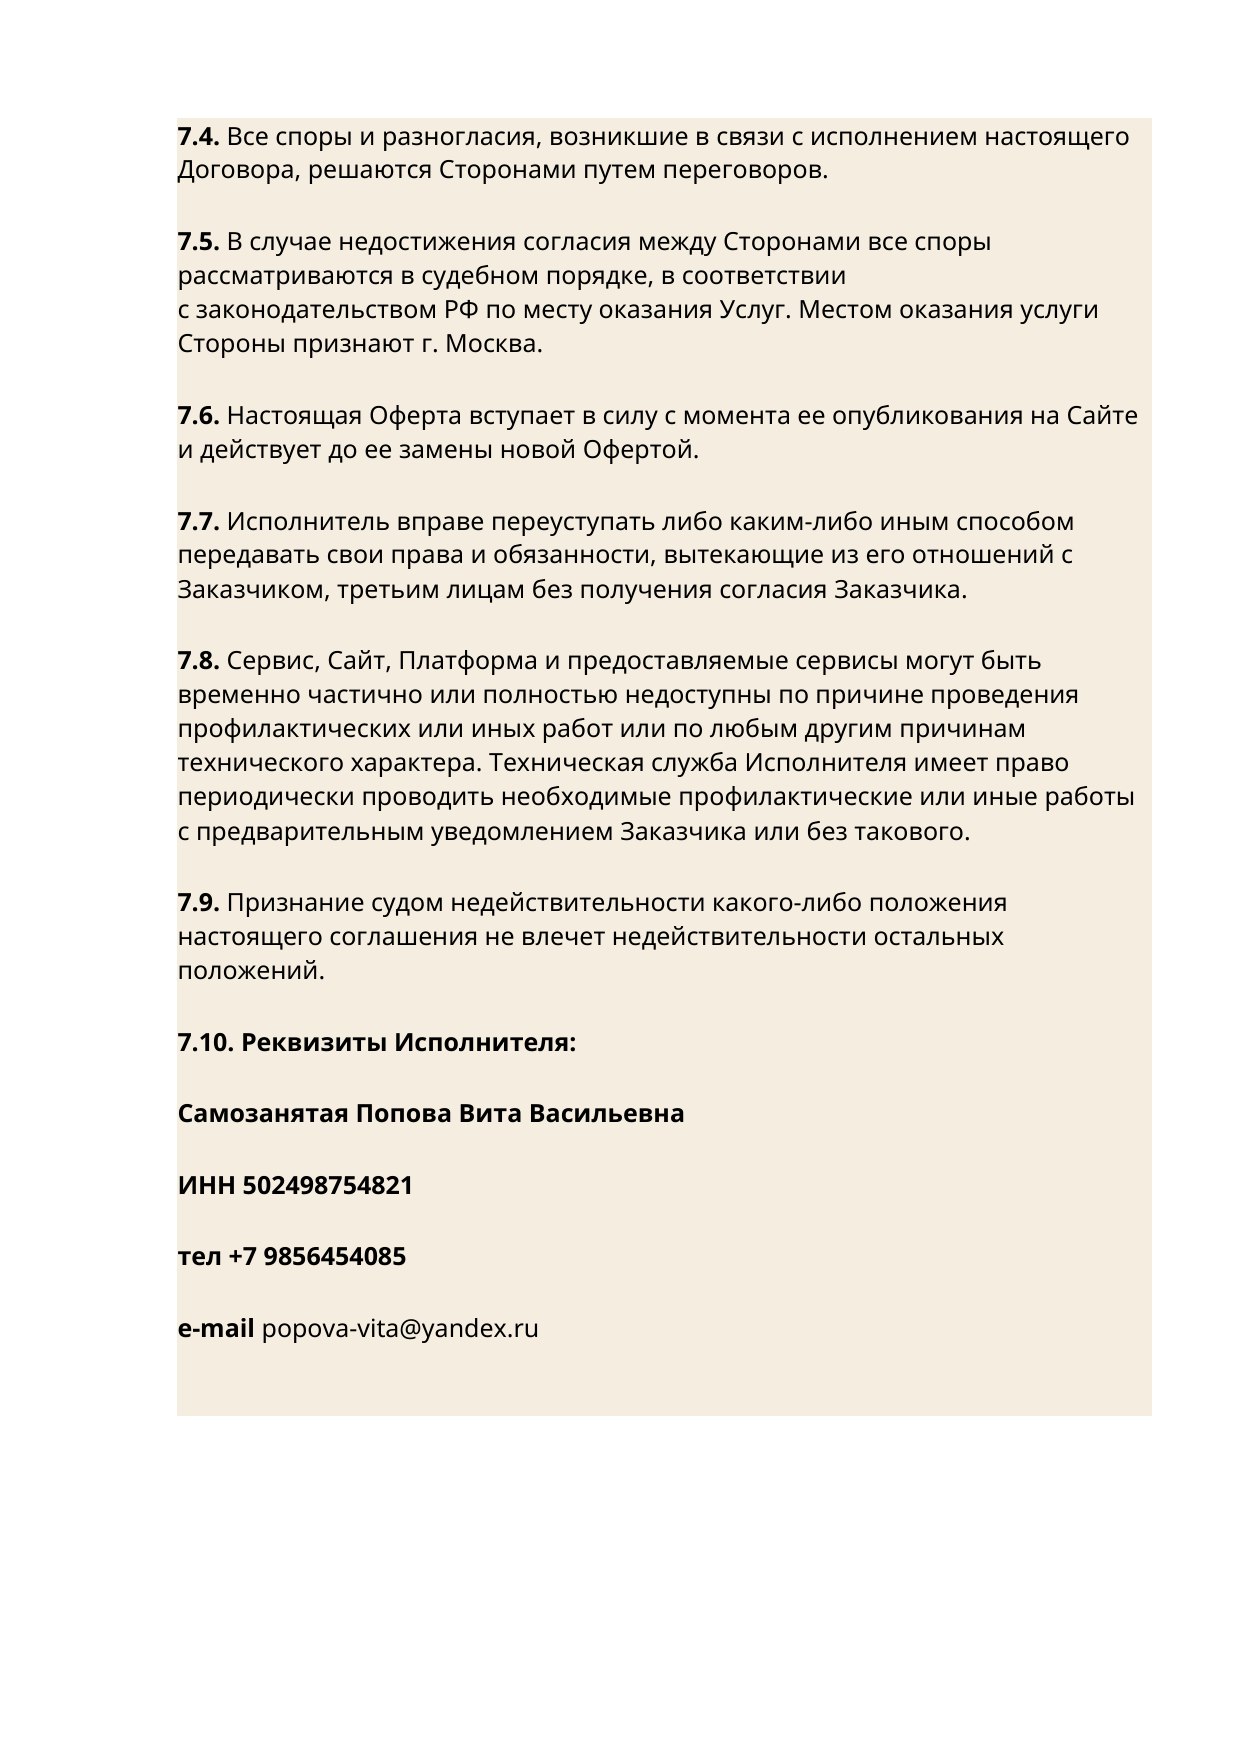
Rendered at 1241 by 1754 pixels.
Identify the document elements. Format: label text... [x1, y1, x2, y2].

text 7.8. Сервис, Сайт, Платформа и предоставляемые сервисы могут быть временно частично или полностью недоступны по причине проведения профилактических или иных работ или по любым другим причинам технического характера. Техническая служба Исполнителя имеет право периодически проводить необходимые профилактические или иные работы с предварительным уведомлением Заказчика или без такового. [177, 643, 1152, 847]
text 7.4. Все споры и разногласия, возникшие в связи с исполнением настоящего Договора, решаются Сторонами путем переговоров. [177, 118, 1152, 186]
text ИНН 502498754821 [177, 1167, 1152, 1202]
text тел +7 9856454085 [177, 1239, 1152, 1273]
text 7.5. В случае недостижения согласия между Сторонами все споры рассматриваются в судебном порядке, в соответствии с законодательством РФ по месту оказания Услуг. Местом оказания услуги Стороны признают г. Москва. [177, 224, 1152, 360]
text e-mail popova-vita@yandex.ru [177, 1311, 1152, 1345]
text 7.6. Настоящая Оферта вступает в силу с момента ее опубликования на Сайте и действует до ее замены новой Офертой. [177, 397, 1152, 466]
text Самозанятая Попова Вита Васильевна [177, 1096, 1152, 1130]
text 7.9. Признание судом недействительности какого-либо положения настоящего соглашения не влечет недействительности остальных положений. [177, 885, 1152, 987]
text 7.10. Реквизиты Исполнителя: [177, 1024, 1152, 1058]
text 7.7. Исполнитель вправе переуступать либо каким-либо иным способом передавать свои права и обязанности, вытекающие из его отношений с Заказчиком, третьим лицам без получения согласия Заказчика. [177, 503, 1152, 605]
